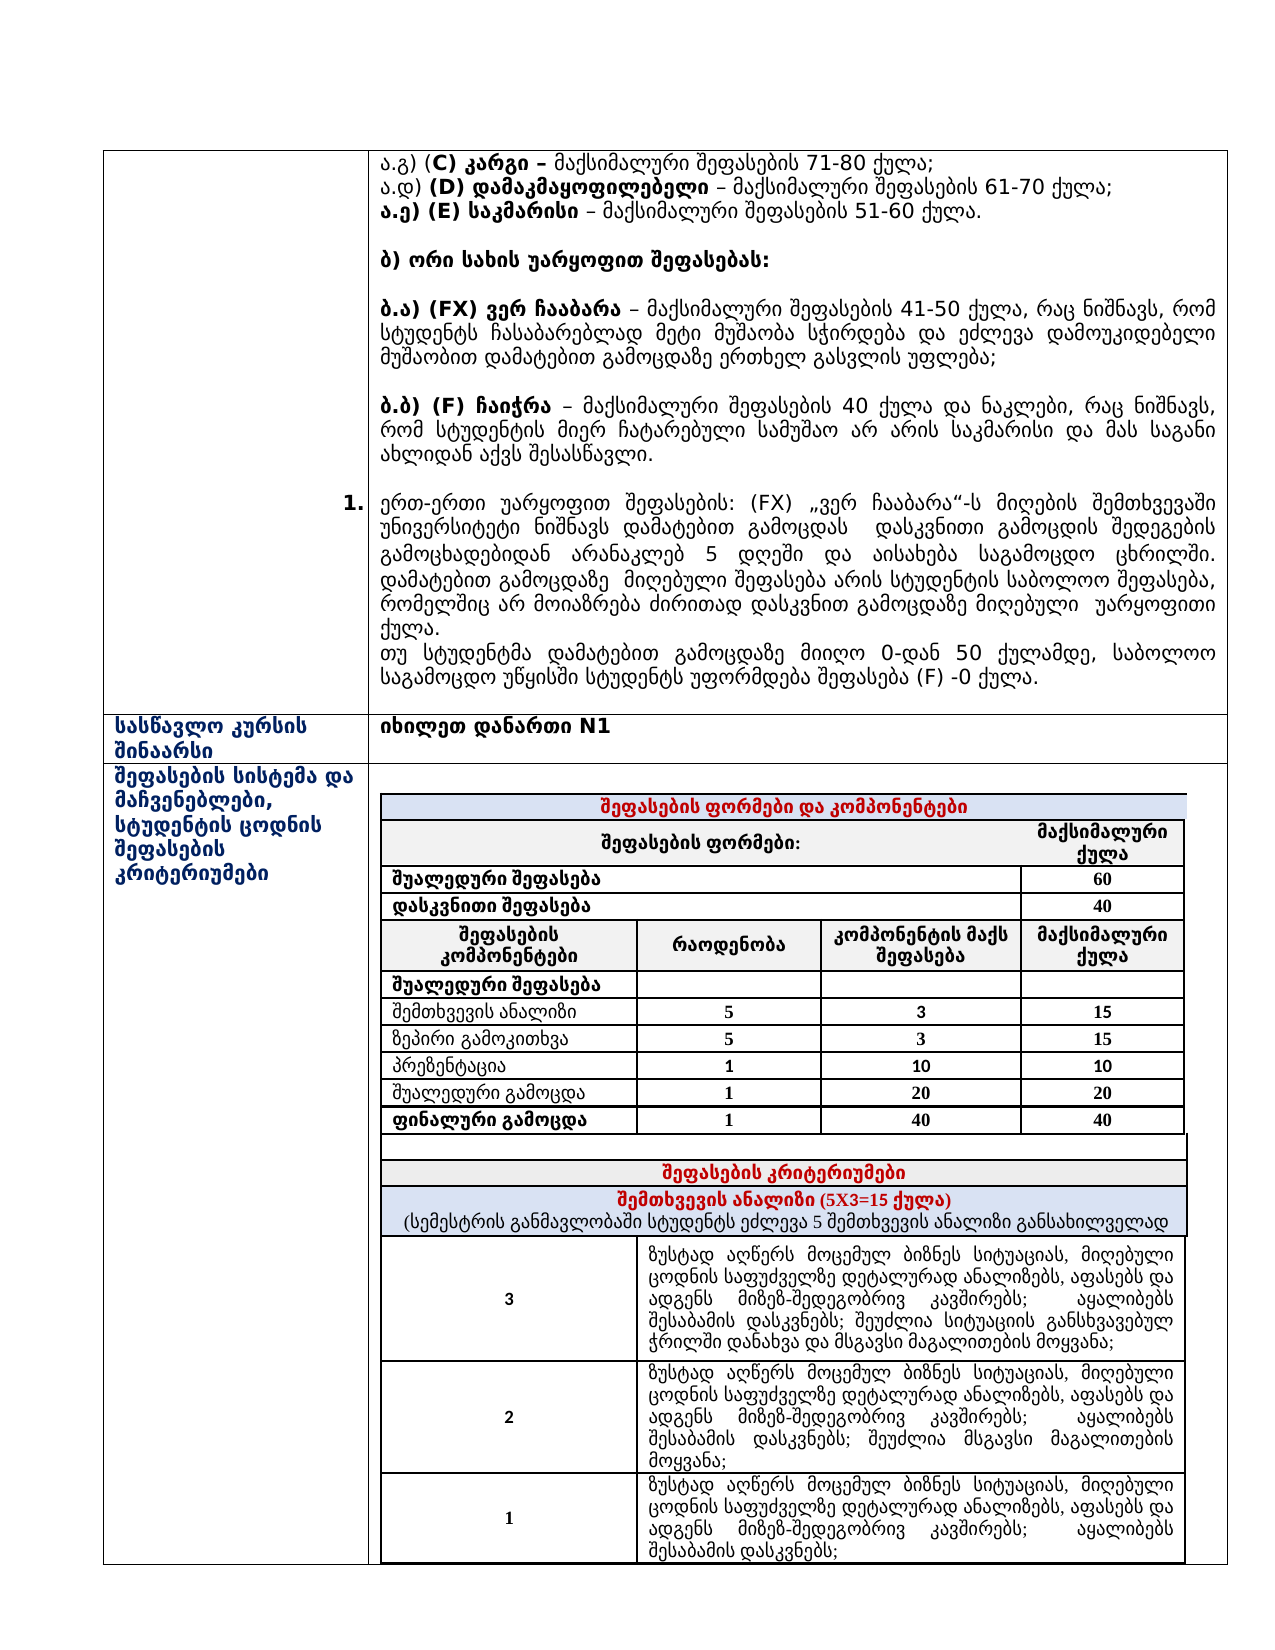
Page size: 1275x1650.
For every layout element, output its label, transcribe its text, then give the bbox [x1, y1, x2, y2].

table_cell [104, 151, 368, 713]
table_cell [369, 151, 1227, 713]
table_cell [104, 764, 368, 1564]
table_cell სასწავლო კურსის შინაარსი [104, 715, 368, 763]
table_cell [369, 764, 1227, 1564]
table_cell იხილეთ დანართი N1 [369, 715, 1227, 763]
